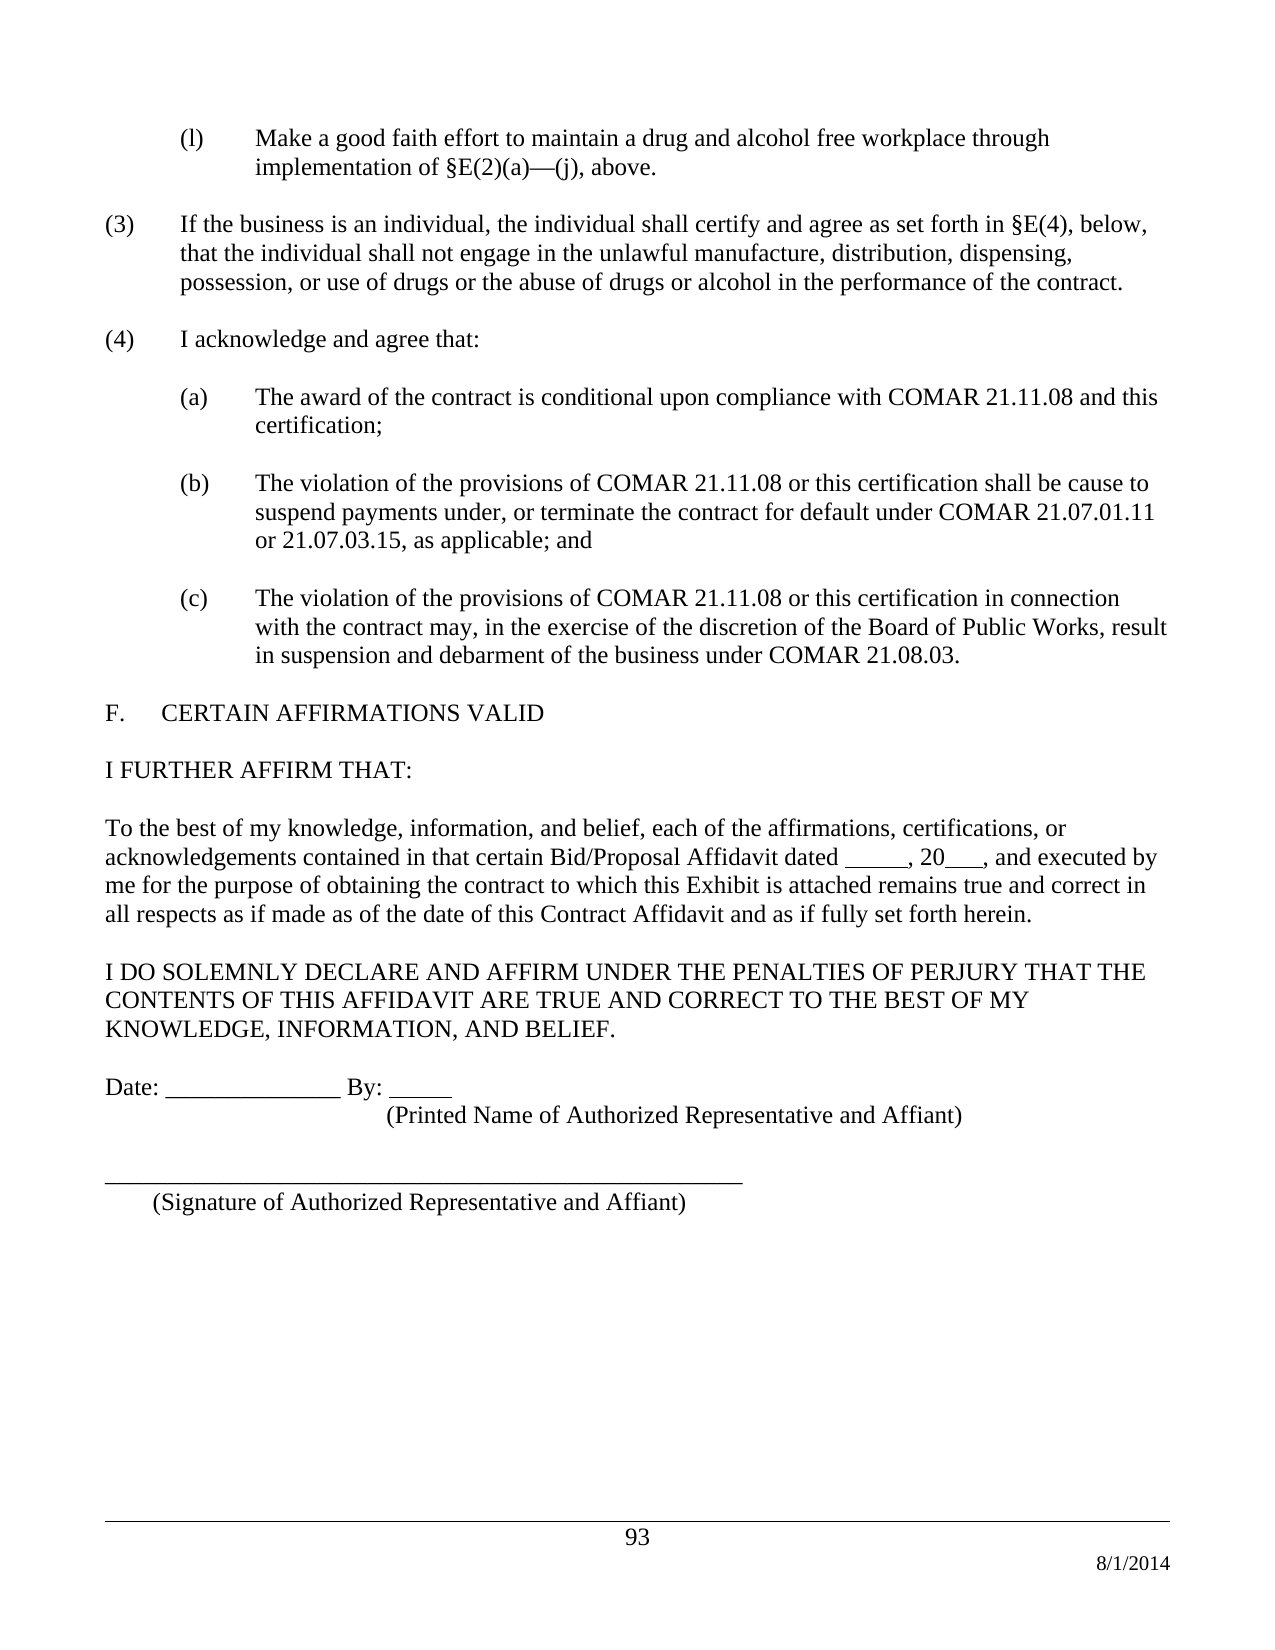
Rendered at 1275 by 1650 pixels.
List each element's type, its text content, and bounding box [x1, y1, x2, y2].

text I FURTHER AFFIRM THAT: [105, 755, 1170, 784]
list Make a good faith effort to maintain a drug and alcohol free workplace through implementation of §E(2)(a)—(j), above. [180, 123, 1170, 180]
list The violation of the provisions of COMAR 21.11.08 or this certification shall be cause to suspend payments under, or terminate the contract for default under COMAR 21.07.01.11 or 21.07.03.15, as applicable; and [180, 468, 1170, 554]
list CERTAIN AFFIRMATIONS VALID [105, 698, 1170, 727]
text Date: ______________ By: [105, 1072, 1170, 1100]
text (Signature of Authorized Representative and Affiant) [105, 1187, 1170, 1215]
text To the best of my knowledge, information, and belief, each of the affirmations, certifications, or acknowledgements contained in that certain Bid/Proposal Affidavit dated , 20 , and executed by me for the purpose of obtaining the contract to which this Exhibit is attached remains true and correct in all respects as if made as of the date of this Contract Affidavit and as if fully set forth herein. [105, 813, 1170, 928]
list The violation of the provisions of COMAR 21.11.08 or this certification in connection with the contract may, in the exercise of the discretion of the Board of Public Works, result in suspension and debarment of the business under COMAR 21.08.03. [180, 583, 1170, 669]
text I DO SOLEMNLY DECLARE AND AFFIRM UNDER THE PENALTIES OF PERJURY THAT THE CONTENTS OF THIS AFFIDAVIT ARE TRUE AND CORRECT TO THE BEST OF MY KNOWLEDGE, INFORMATION, AND BELIEF. [105, 957, 1170, 1043]
text (Printed Name of Authorized Representative and Affiant) [105, 1100, 1170, 1129]
text (3) If the business is an individual, the individual shall certify and agree as set forth in §E(4), below, that the individual shall not engage in the unlawful manufacture, distribution, dispensing, possession, or use of drugs or the abuse of drugs or alcohol in the performance of the contract. [105, 209, 1170, 295]
text ___________________________________________________ [105, 1158, 1170, 1187]
list The award of the contract is conditional upon compliance with COMAR 21.11.08 and this certification; [180, 382, 1170, 439]
text (4) I acknowledge and agree that: [105, 324, 1170, 353]
